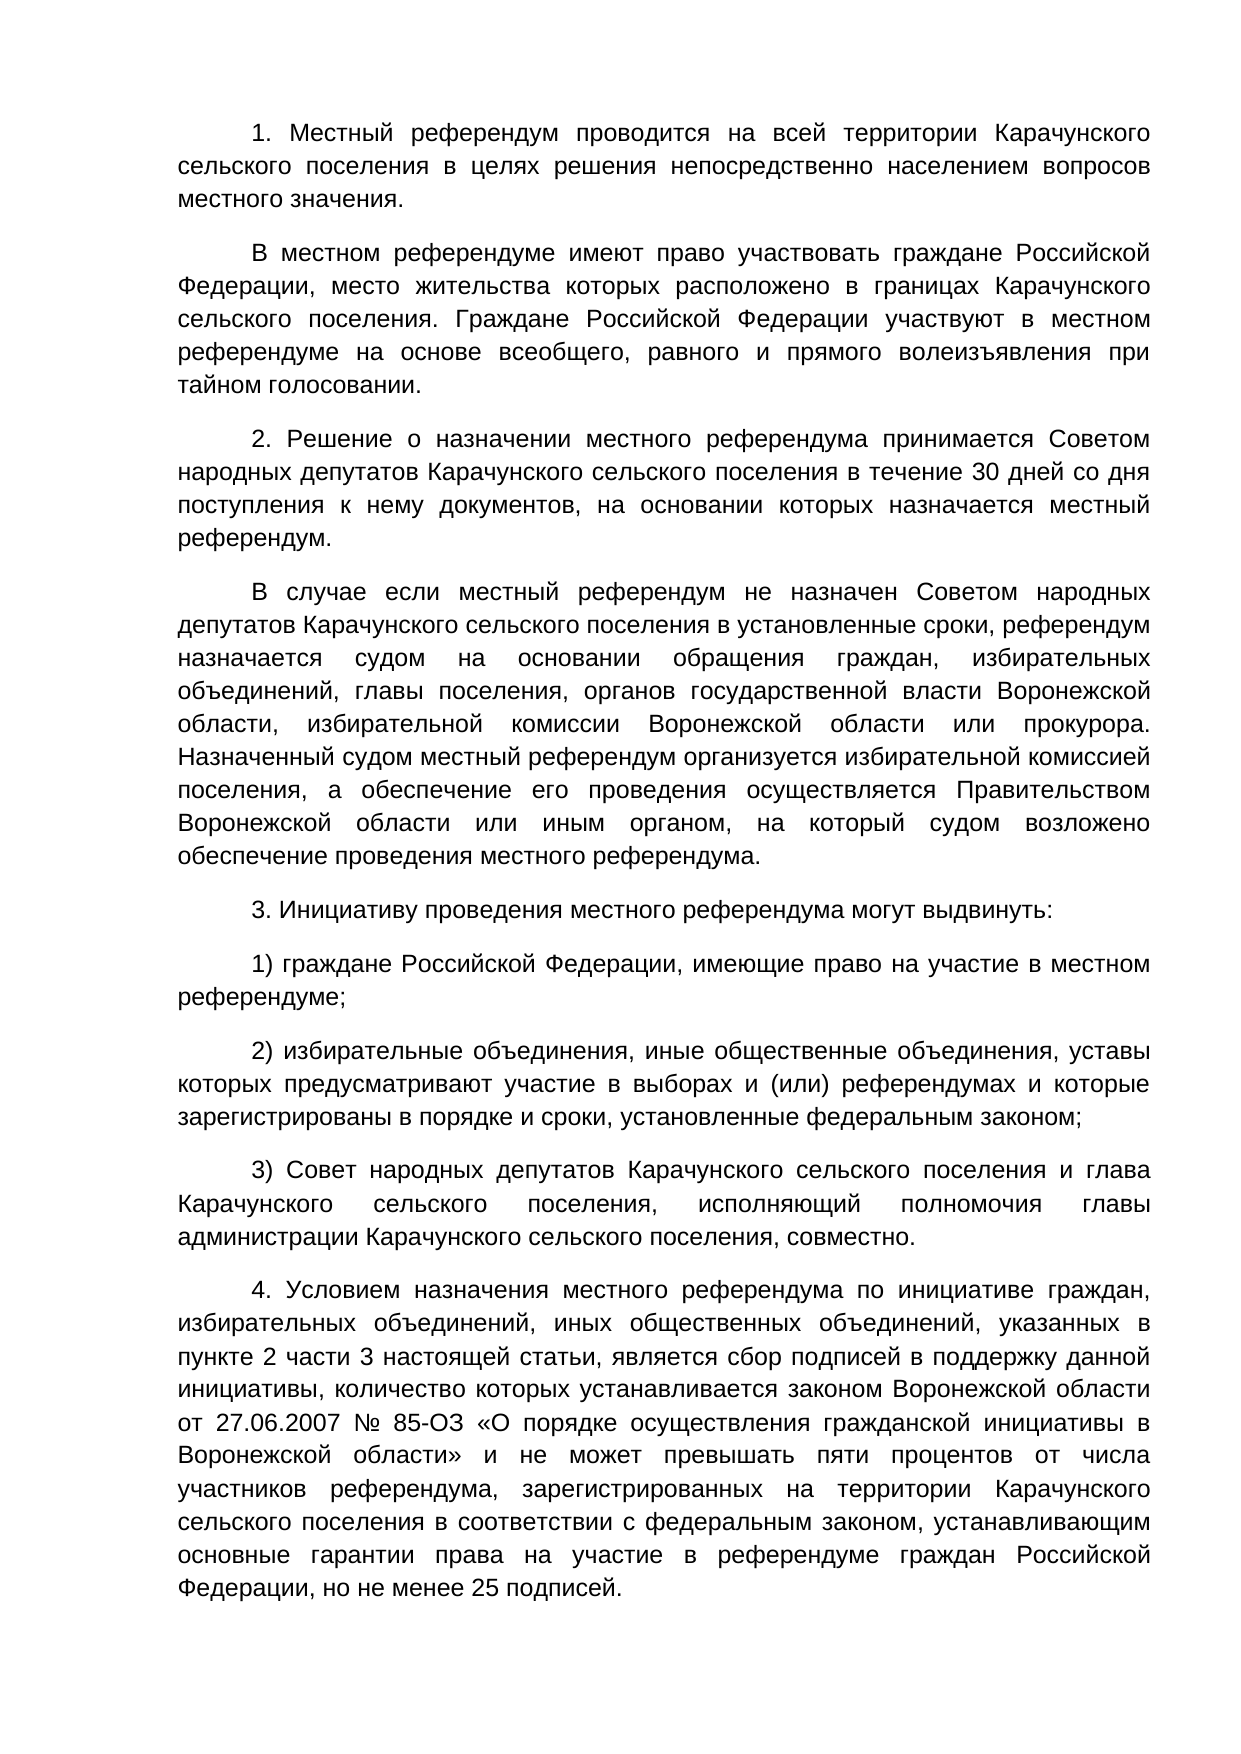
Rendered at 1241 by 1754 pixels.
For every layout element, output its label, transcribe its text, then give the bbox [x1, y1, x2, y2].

text 4. Условием назначения местного референдума по инициативе граждан, избирательных объединений, иных общественных объединений, указанных в пункте 2 части 3 настоящей статьи, является сбор подписей в поддержку данной инициативы, количество которых устанавливается законом Воронежской области от 27.06.2007 № 85-ОЗ «О порядке осуществления гражданской инициативы в Воронежской области» и не может превышать пяти процентов от числа участников референдума, зарегистрированных на территории Карачунского сельского поселения в соответствии с федеральным законом, устанавливающим основные гарантии права на участие в референдуме граждан Российской Федерации, но не менее 25 подписей. [177, 1275, 1152, 1601]
text 3. Инициативу проведения местного референдума могут выдвинуть: [177, 895, 1152, 924]
text 2) избирательные объединения, иные общественные объединения, уставы которых предусматривают участие в выборах и (или) референдумах и которые зарегистрированы в порядке и сроки, установленные федеральным законом; [177, 1036, 1152, 1130]
text В случае если местный референдум не назначен Советом народных депутатов Карачунского сельского поселения в установленные сроки, референдум назначается судом на основании обращения граждан, избирательных объединений, главы поселения, органов государственной власти Воронежской области, избирательной комиссии Воронежской области или прокурора. Назначенный судом местный референдум организуется избирательной комиссией поселения, а обеспечение его проведения осуществляется Правительством Воронежской области или иным органом, на который судом возложено обеспечение проведения местного референдума. [177, 577, 1152, 870]
text 2. Решение о назначении местного референдума принимается Советом народных депутатов Карачунского сельского поселения в течение 30 дней со дня поступления к нему документов, на основании которых назначается местный референдум. [177, 424, 1152, 552]
text В местном референдуме имеют право участвовать граждане Российской Федерации, место жительства которых расположено в границах Карачунского сельского поселения. Граждане Российской Федерации участвуют в местном референдуме на основе всеобщего, равного и прямого волеизъявления при тайном голосовании. [177, 238, 1152, 399]
text 3) Совет народных депутатов Карачунского сельского поселения и глава Карачунского сельского поселения, исполняющий полномочия главы администрации Карачунского сельского поселения, совместно. [177, 1156, 1152, 1250]
text 1) граждане Российской Федерации, имеющие право на участие в местном референдуме; [177, 949, 1152, 1011]
text 1. Местный референдум проводится на всей территории Карачунского сельского поселения в целях решения непосредственно населением вопросов местного значения. [177, 118, 1152, 213]
